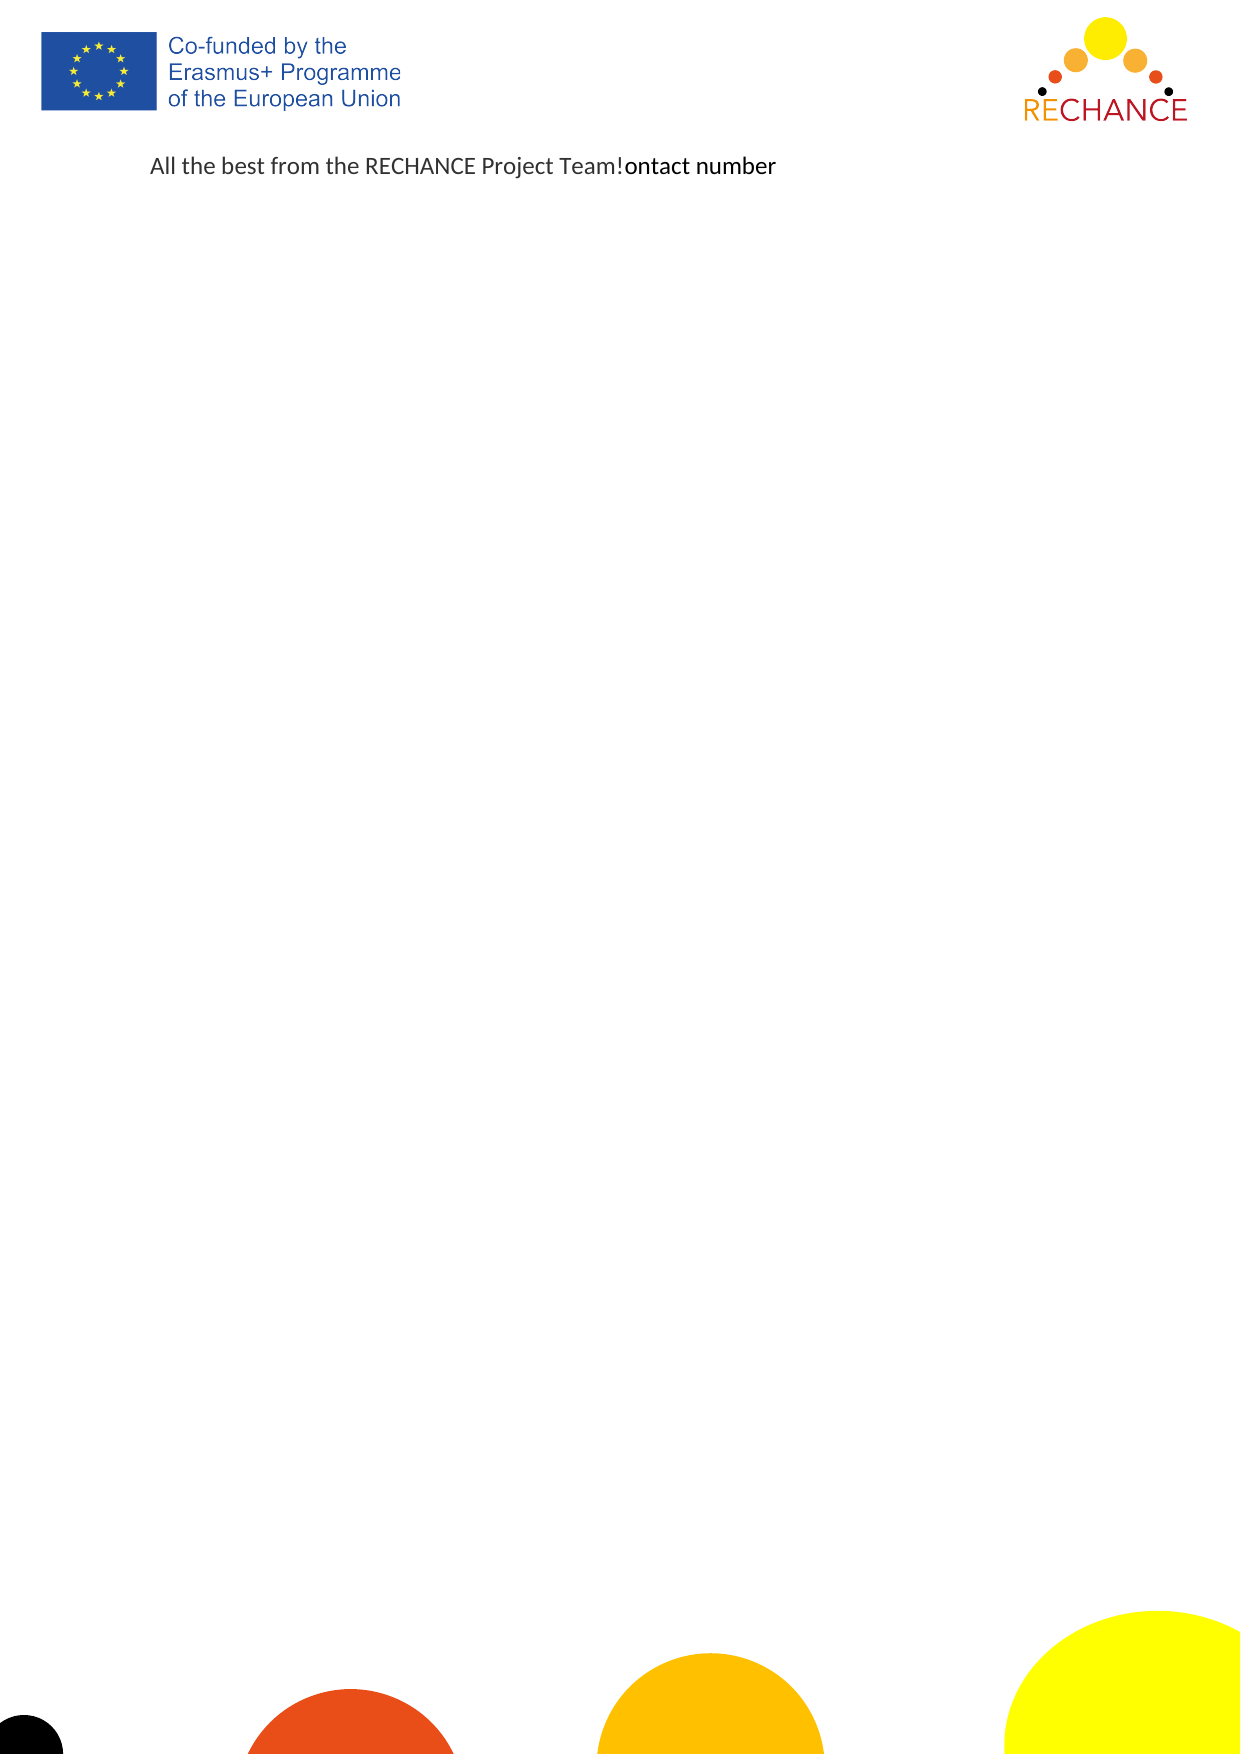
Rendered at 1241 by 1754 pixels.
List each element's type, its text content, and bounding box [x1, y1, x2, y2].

text All the best from the RECHANCE Project Team!ontact number [150, 150, 1090, 181]
picture [41, 32, 401, 111]
picture [1022, 17, 1189, 133]
